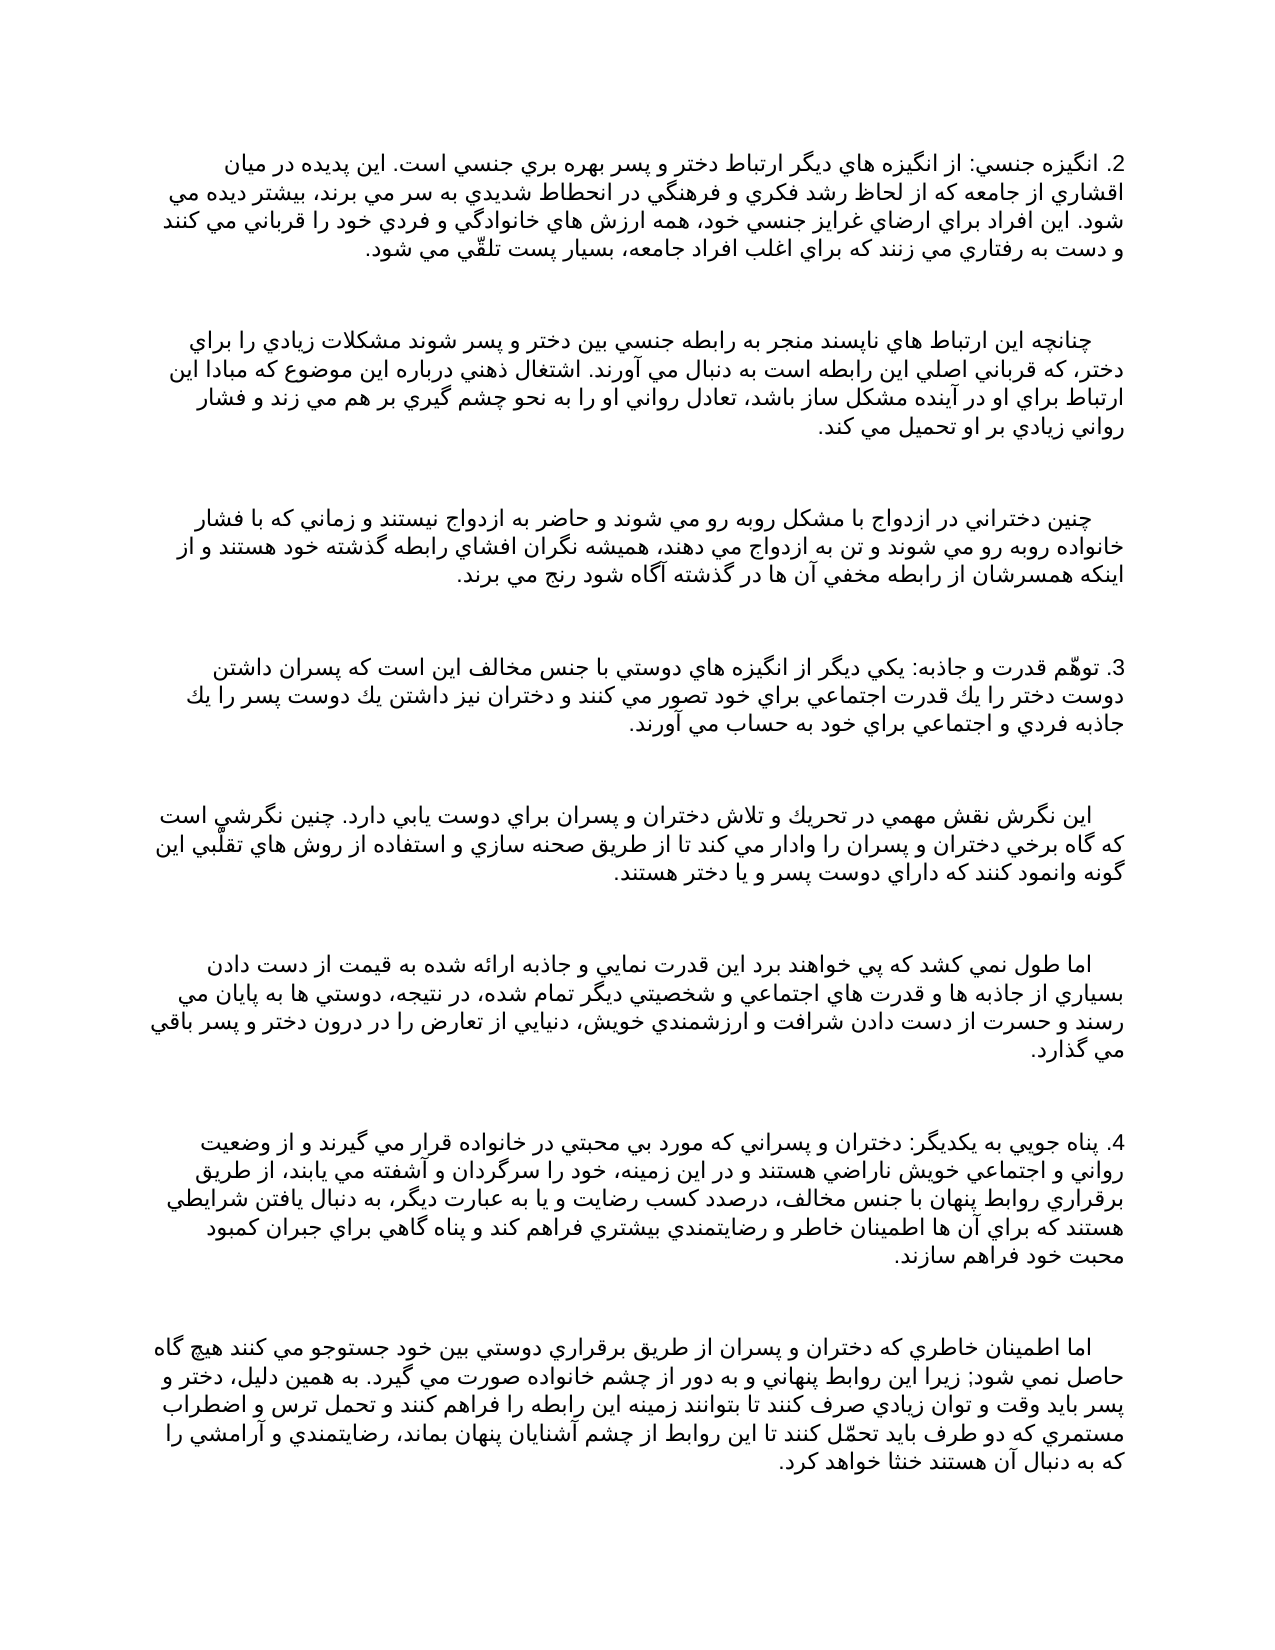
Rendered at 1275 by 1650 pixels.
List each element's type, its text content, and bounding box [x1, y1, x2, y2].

text 3. توهّم قدرت و جاذبه: يكي ديگر از انگيزه هاي دوستي با جنس مخالف اين است كه پسران داشتن دوست دختر را يك قدرت اجتماعي براي خود تصور مي كنند و دختران نيز داشتن يك دوست پسر را يك جاذبه فردي و اجتماعي براي خود به حساب مي آورند. [150, 653, 1125, 737]
text اما اطمينان خاطري كه دختران و پسران از طريق برقراري دوستي بين خود جستوجو مي كنند هيچ گاه حاصل نمي شود; زيرا اين روابط پنهاني و به دور از چشم خانواده صورت مي گيرد. به همين دليل، دختر و پسر بايد وقت و توان زيادي صرف كنند تا بتوانند زمينه اين رابطه را فراهم كنند و تحمل ترس و اضطراب مستمري كه دو طرف بايد تحمّل كنند تا اين روابط از چشم آشنايان پنهان بماند، رضايتمندي و آرامشي را كه به دنبال آن هستند خنثا خواهد كرد. [150, 1334, 1125, 1474]
text چنين دختراني در ازدواج با مشكل روبه رو مي شوند و حاضر به ازدواج نيستند و زماني كه با فشار خانواده روبه رو مي شوند و تن به ازدواج مي دهند، هميشه نگران افشاي رابطه گذشته خود هستند و از اينكه همسرشان از رابطه مخفي آن ها در گذشته آگاه شود رنج مي برند. [150, 504, 1125, 588]
text چنانچه اين ارتباط هاي ناپسند منجر به رابطه جنسي بين دختر و پسر شوند مشكلات زيادي را براي دختر، كه قرباني اصلي اين رابطه است به دنبال مي آورند. اشتغال ذهني درباره اين موضوع كه مبادا اين ارتباط براي او در آينده مشكل ساز باشد، تعادل رواني او را به نحو چشم گيري بر هم مي زند و فشار رواني زيادي بر او تحميل مي كند. [150, 327, 1125, 439]
text اما طول نمي كشد كه پي خواهند برد اين قدرت نمايي و جاذبه ارائه شده به قيمت از دست دادن بسياري از جاذبه ها و قدرت هاي اجتماعي و شخصيتي ديگر تمام شده، در نتيجه، دوستي ها به پايان مي رسند و حسرت از دست دادن شرافت و ارزشمندي خويش، دنيايي از تعارض را در درون دختر و پسر باقي مي گذارد. [150, 951, 1125, 1063]
text اين نگرش نقش مهمي در تحريك و تلاش دختران و پسران براي دوست يابي دارد. چنين نگرشي است كه گاه برخي دختران و پسران را وادار مي كند تا از طريق صحنه سازي و استفاده از روش هاي تقلّبي اين گونه وانمود كنند كه داراي دوست پسر و يا دختر هستند. [150, 802, 1125, 886]
text 2. انگيزه جنسي: از انگيزه هاي ديگر ارتباط دختر و پسر بهره بري جنسي است. اين پديده در ميان اقشاري از جامعه كه از لحاظ رشد فكري و فرهنگي در انحطاط شديدي به سر مي برند، بيشتر ديده مي شود. اين افراد براي ارضاي غرايز جنسي خود، همه ارزش هاي خانوادگي و فردي خود را قرباني مي كنند و دست به رفتاري مي زنند كه براي اغلب افراد جامعه، بسيار پست تلقّي مي شود. [150, 150, 1125, 262]
text 4. پناه جويي به يكديگر: دختران و پسراني كه مورد بي محبتي در خانواده قرار مي گيرند و از وضعيت رواني و اجتماعي خويش ناراضي هستند و در اين زمينه، خود را سرگردان و آشفته مي يابند، از طريق برقراري روابط پنهان با جنس مخالف، درصدد كسب رضايت و يا به عبارت ديگر، به دنبال يافتن شرايطي هستند كه براي آن ها اطمينان خاطر و رضايتمندي بيشتري فراهم كند و پناه گاهي براي جبران كمبود محبت خود فراهم سازند. [150, 1128, 1125, 1268]
